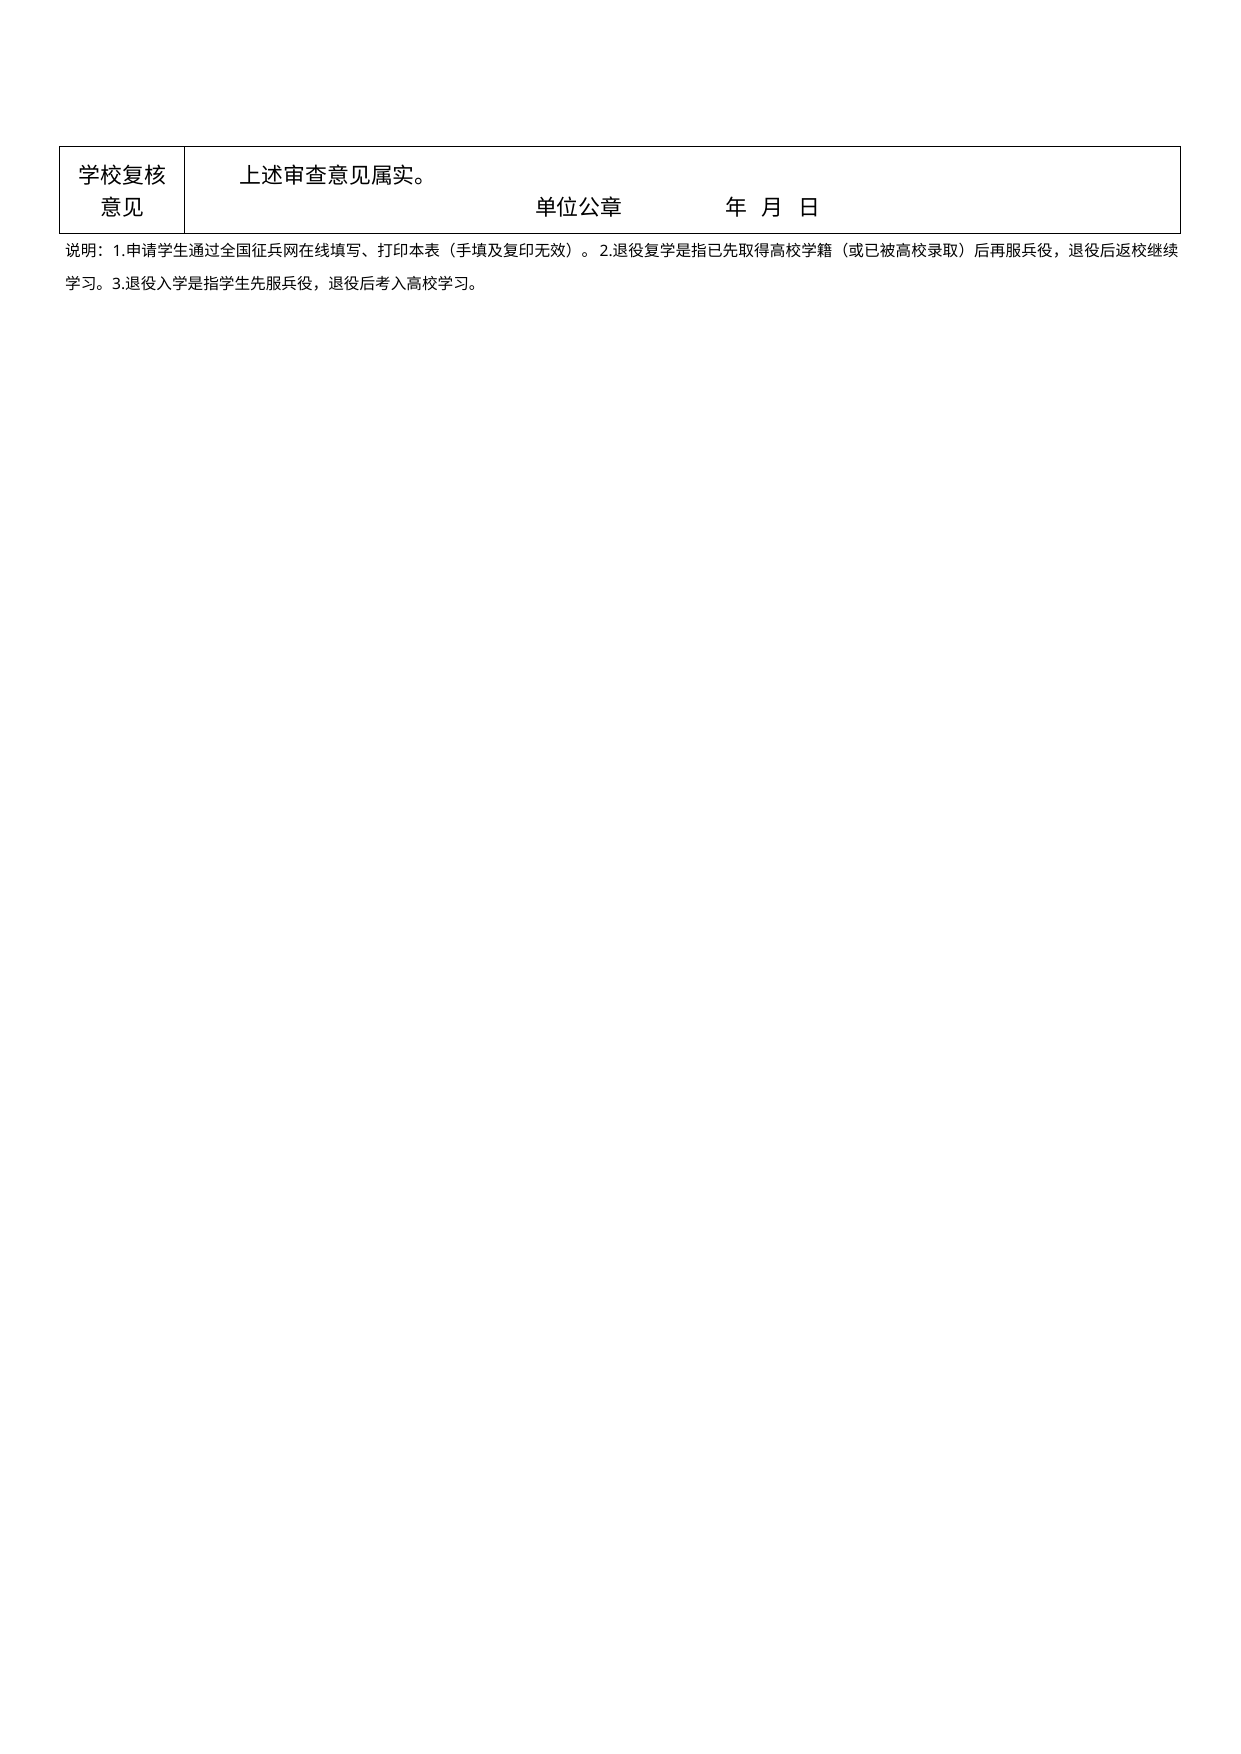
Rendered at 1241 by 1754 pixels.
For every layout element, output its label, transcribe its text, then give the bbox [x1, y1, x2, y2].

table_cell 学校复核意见 [60, 147, 184, 233]
table_cell 上述审查意见属实。 单位公章 年 月 日 [185, 147, 1180, 233]
text 说明：1.申请学生通过全国征兵网在线填写、打印本表（手填及复印无效）。2.退役复学是指已先取得高校学籍（或已被高校录取）后再服兵役，退役后返校继续学习。3.退役入学是指学生先服兵役，退役后考入高校学习。 [65, 234, 1181, 299]
